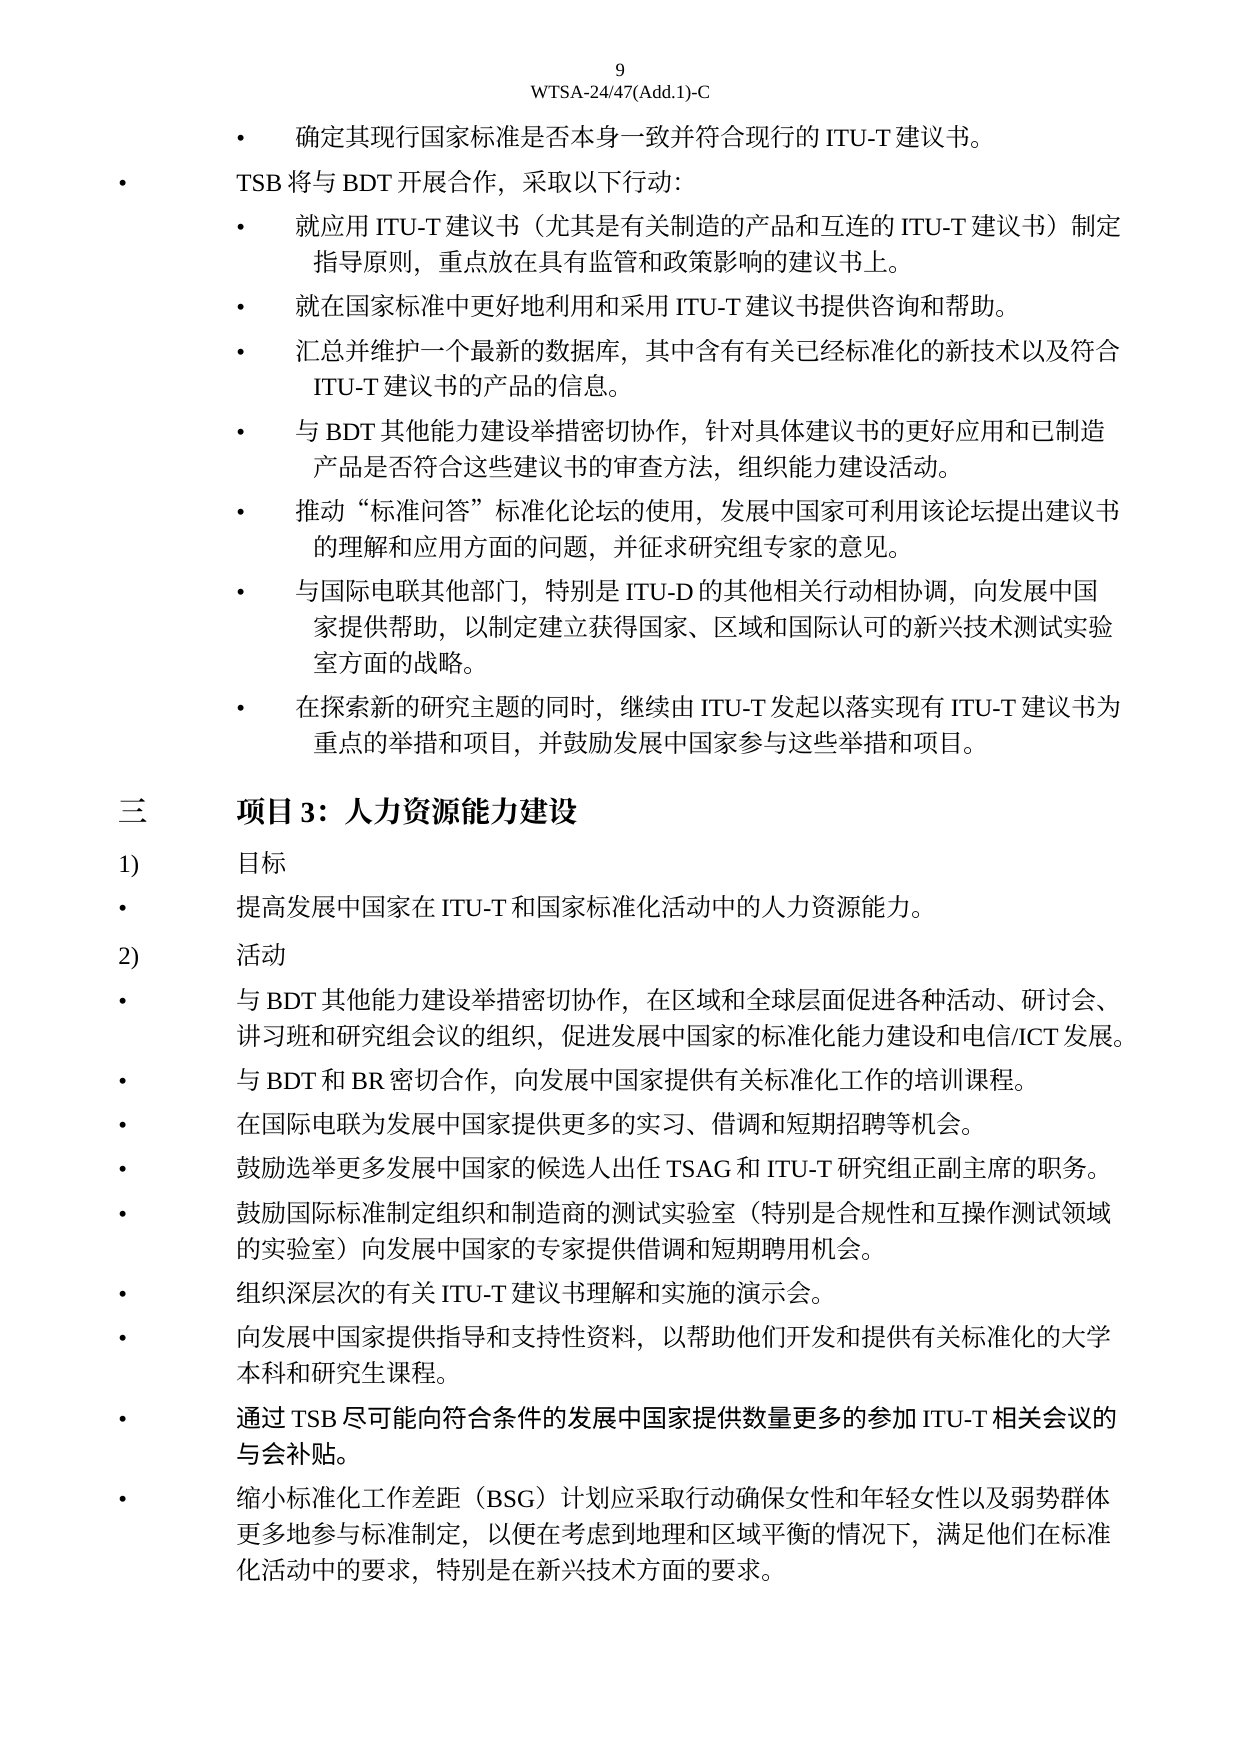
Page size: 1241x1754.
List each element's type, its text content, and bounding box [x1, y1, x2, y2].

text • 鼓励选举更多发展中国家的候选人出任TSAG和ITU-T研究组正副主席的职务。 [118, 1149, 1122, 1185]
text • 确定其现行国家标准是否本身一致并符合现行的ITU-T建议书。 [236, 118, 1122, 154]
text • 与BDT其他能力建设举措密切协作，在区域和全球层面促进各种活动、研讨会、讲习班和研究组会议的组织，促进发展中国家的标准化能力建设和电信/ICT发展。 [118, 980, 1122, 1052]
text • 组织深层次的有关ITU-T建议书理解和实施的演示会。 [118, 1273, 1122, 1309]
text • 汇总并维护一个最新的数据库，其中含有有关已经标准化的新技术以及符合ITU-T建议书的产品的信息。 [236, 331, 1122, 403]
text • 就在国家标准中更好地利用和采用ITU-T建议书提供咨询和帮助。 [236, 287, 1122, 323]
text • 鼓励国际标准制定组织和制造商的测试实验室（特别是合规性和互操作测试领域的实验室）向发展中国家的专家提供借调和短期聘用机会。 [118, 1193, 1122, 1265]
text 2) 活动 [118, 936, 1122, 972]
text • 就应用ITU-T建议书（尤其是有关制造的产品和互连的ITU-T建议书）制定指导原则，重点放在具有监管和政策影响的建议书上。 [236, 207, 1122, 278]
text 1) 目标 [118, 843, 1122, 879]
text • 与BDT其他能力建设举措密切协作，针对具体建议书的更好应用和已制造产品是否符合这些建议书的审查方法，组织能力建设活动。 [236, 411, 1122, 483]
subtitle 三 项目3：人力资源能力建设 [118, 789, 1122, 831]
text • 向发展中国家提供指导和支持性资料，以帮助他们开发和提供有关标准化的大学本科和研究生课程。 [118, 1318, 1122, 1390]
text • 在探索新的研究主题的同时，继续由ITU-T发起以落实现有ITU-T建议书为重点的举措和项目，并鼓励发展中国家参与这些举措和项目。 [236, 688, 1122, 760]
text • TSB将与BDT开展合作，采取以下行动： [118, 162, 1122, 198]
text • 与国际电联其他部门，特别是ITU-D的其他相关行动相协调，向发展中国家提供帮助，以制定建立获得国家、区域和国际认可的新兴技术测试实验室方面的战略。 [236, 572, 1122, 679]
text • 提高发展中国家在ITU-T和国家标准化活动中的人力资源能力。 [118, 888, 1122, 923]
text • 推动“标准问答”标准化论坛的使用，发展中国家可利用该论坛提出建议书的理解和应用方面的问题，并征求研究组专家的意见。 [236, 492, 1122, 563]
text • 缩小标准化工作差距（BSG）计划应采取行动确保女性和年轻女性以及弱势群体更多地参与标准制定，以便在考虑到地理和区域平衡的情况下，满足他们在标准化活动中的要求，特别是在新兴技术方面的要求。 [118, 1479, 1122, 1587]
text • 通过TSB尽可能向符合条件的发展中国家提供数量更多的参加ITU-T相关会议的与会补贴。 [118, 1398, 1122, 1471]
text • 与BDT和BR密切合作，向发展中国家提供有关标准化工作的培训课程。 [118, 1061, 1122, 1096]
text • 在国际电联为发展中国家提供更多的实习、借调和短期招聘等机会。 [118, 1105, 1122, 1141]
